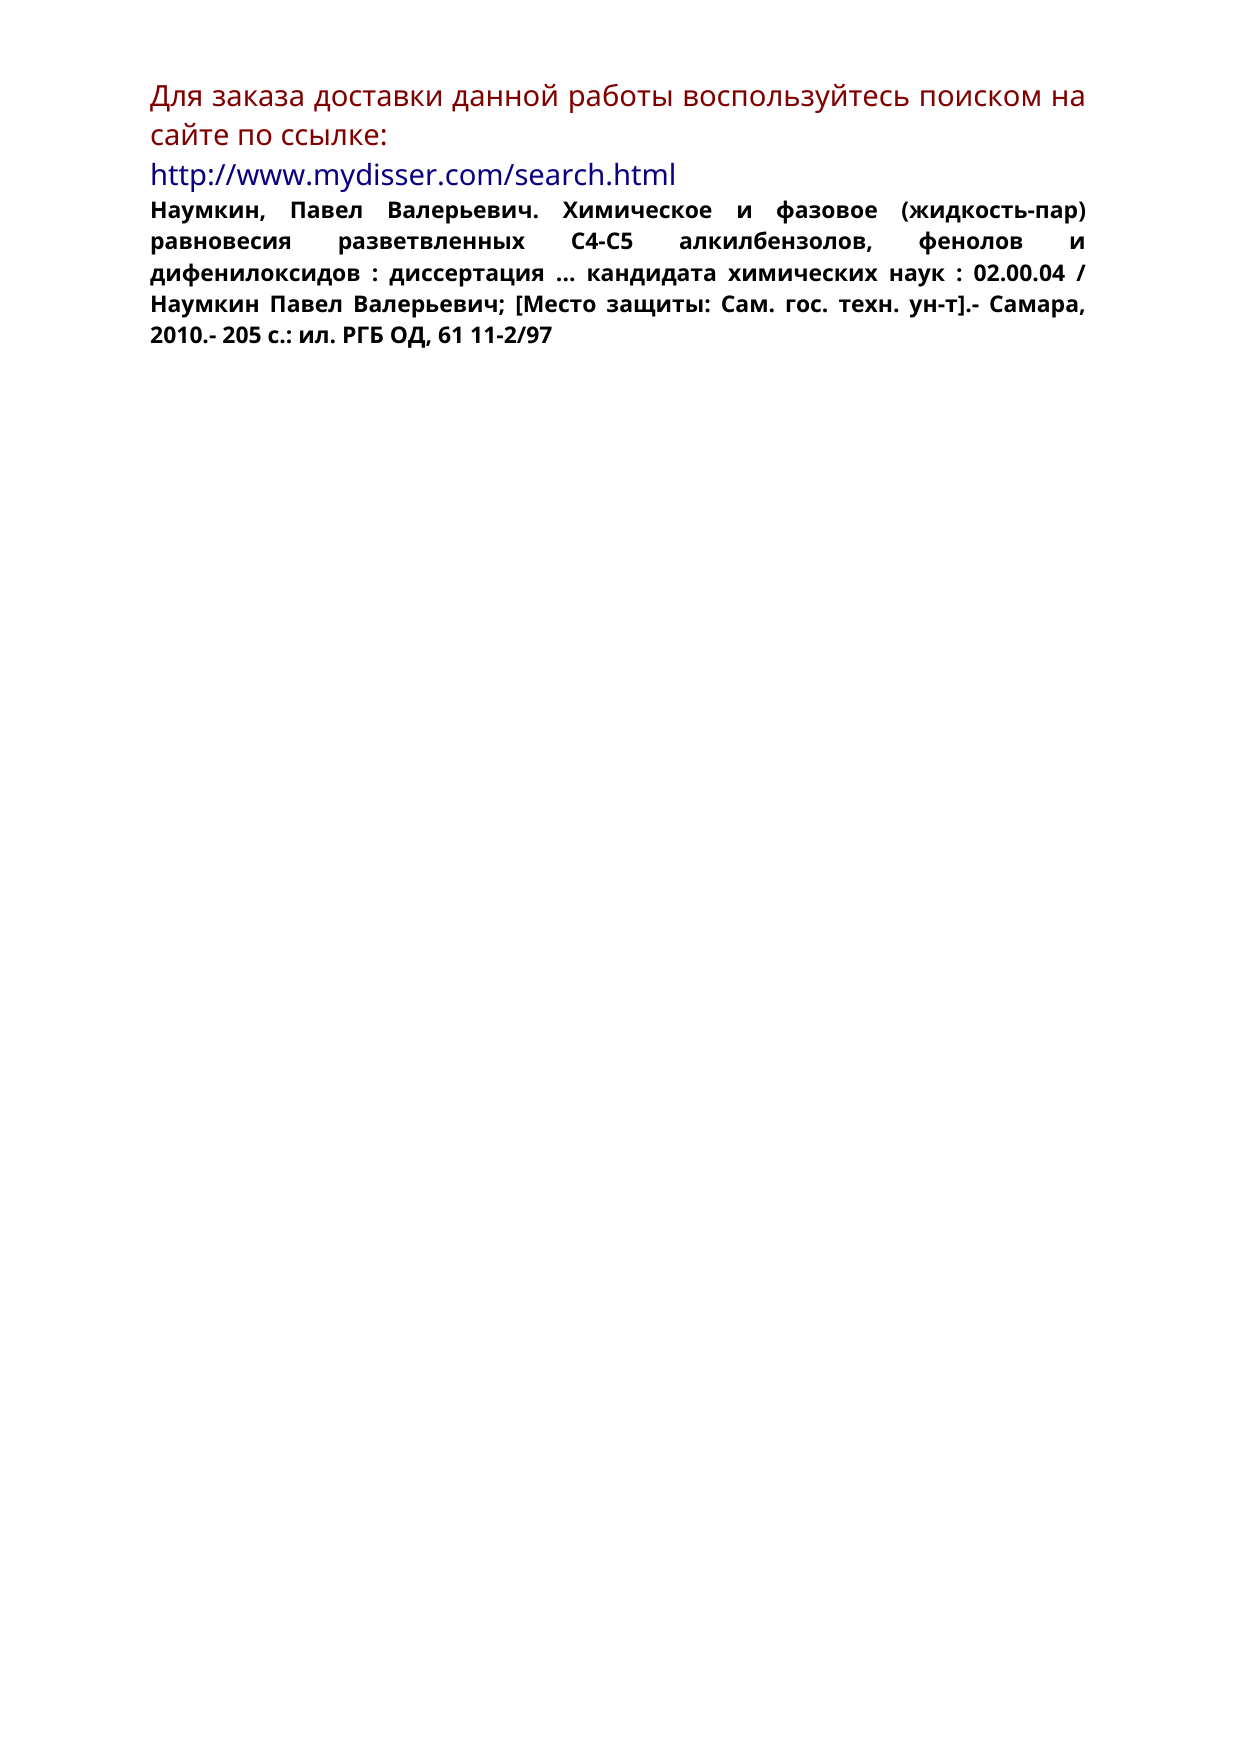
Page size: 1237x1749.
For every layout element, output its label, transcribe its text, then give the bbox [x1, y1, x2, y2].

text Наумкин, Павел Валерьевич. Химическое и фазовое (жидкость-пар) равновесия разветвленных C4-C5 алкилбензолов, фенолов и дифенилоксидов : диссертация ... кандидата химических наук : 02.00.04 / Наумкин Павел Валерьевич; [Место защиты: Сам. гос. техн. ун-т].- Самара, 2010.- 205 с.: ил. РГБ ОД, 61 11-2/97 [150, 194, 1086, 350]
